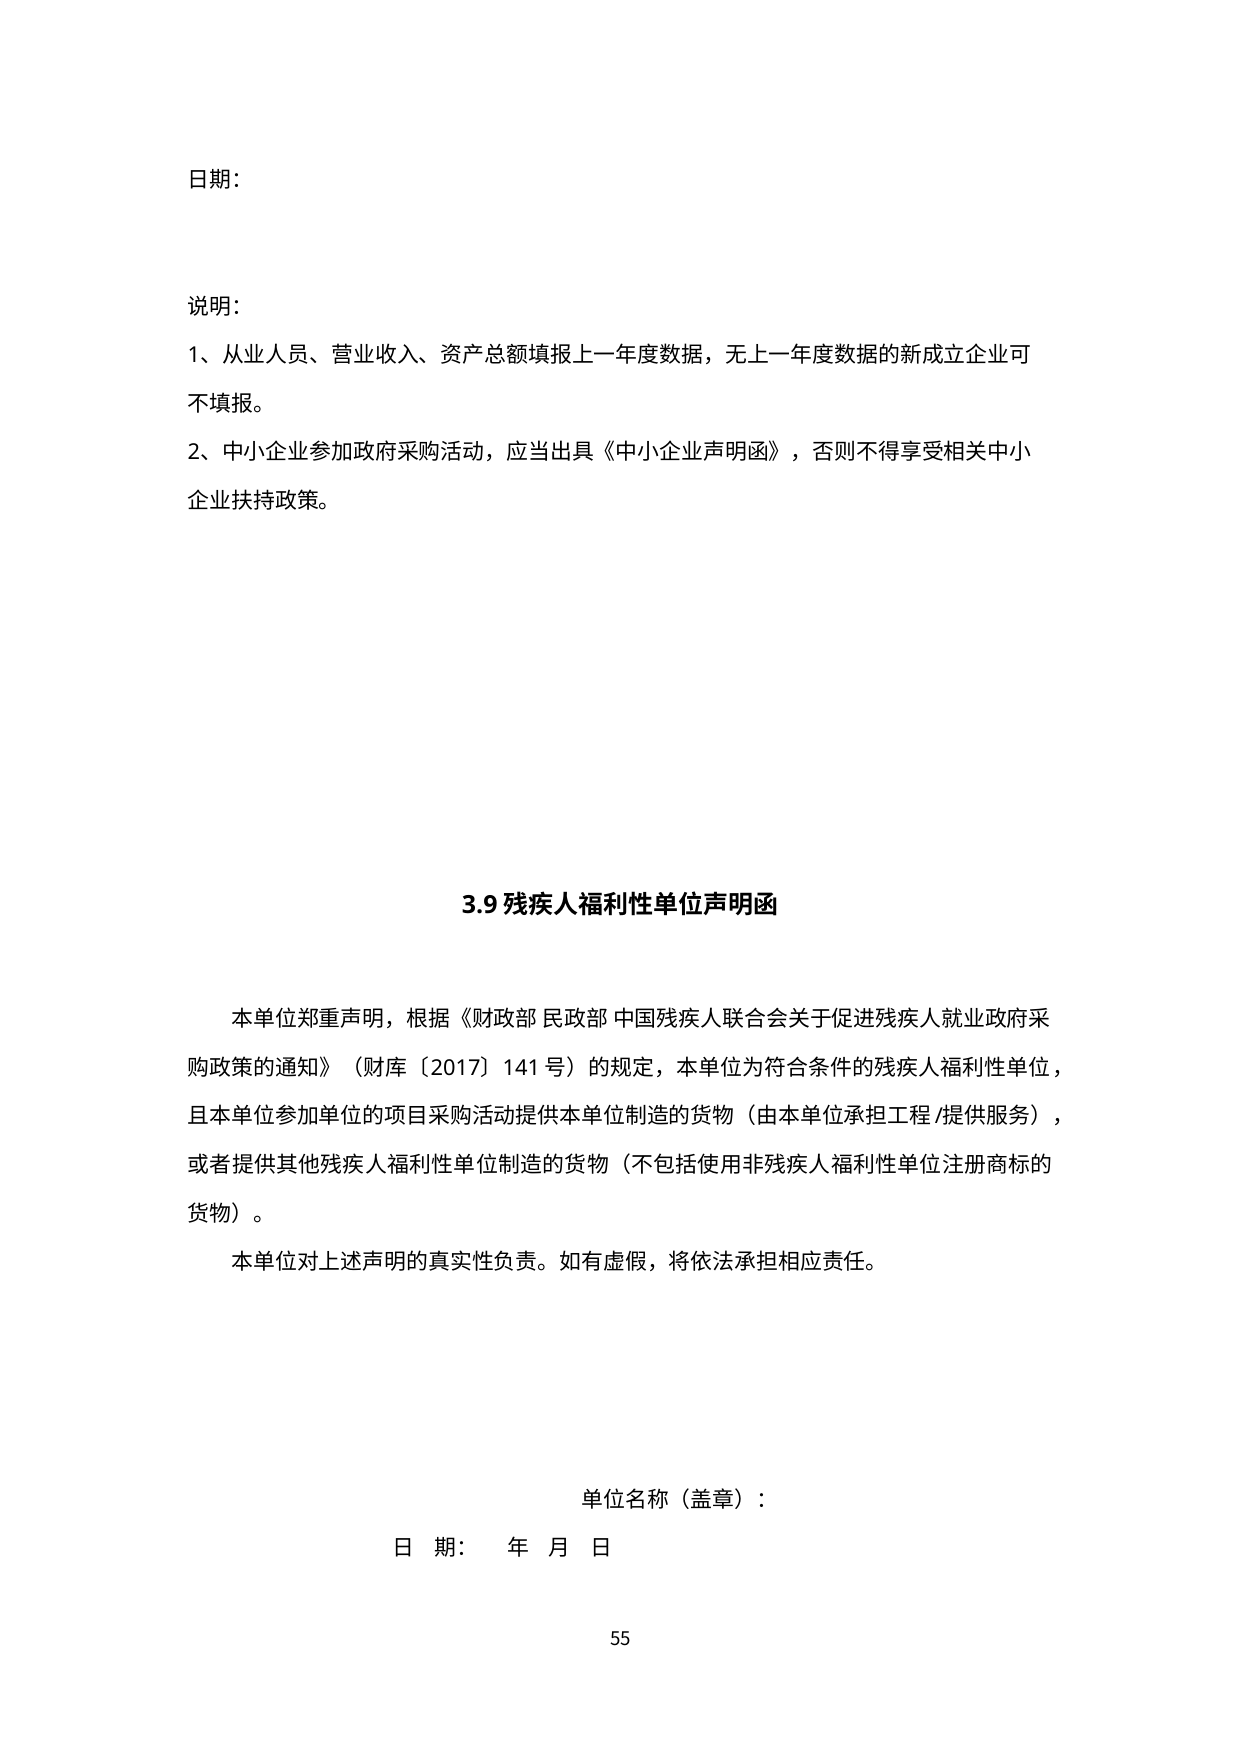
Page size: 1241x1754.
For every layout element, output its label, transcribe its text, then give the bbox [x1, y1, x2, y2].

text 说明： [187, 288, 1053, 321]
text 本单位郑重声明，根据《财政部 民政部 中国残疾人联合会关于促进残疾人就业政府采购政策的通知》（财库〔2017〕141号）的规定，本单位为符合条件的残疾人福利性单位，且本单位参加单位的项目采购活动提供本单位制造的货物（由本单位承担工程/提供服务），或者提供其他残疾人福利性单位制造的货物（不包括使用非残疾人福利性单位注册商标的货物）。 [187, 1000, 1053, 1228]
text 日期： [187, 162, 1053, 194]
text 本单位对上述声明的真实性负责。如有虚假，将依法承担相应责任。 [187, 1244, 1053, 1276]
text 1、从业人员、营业收入、资产总额填报上一年度数据，无上一年度数据的新成立企业可不填报。 [187, 337, 1053, 418]
text 日 期： 年 月 日 [187, 1530, 1053, 1562]
text 2、中小企业参加政府采购活动，应当出具《中小企业声明函》，否则不得享受相关中小企业扶持政策。 [187, 434, 1053, 515]
text 3.9 残疾人福利性单位声明函 [187, 870, 1053, 935]
text 单位名称（盖章）： [187, 1482, 1053, 1514]
